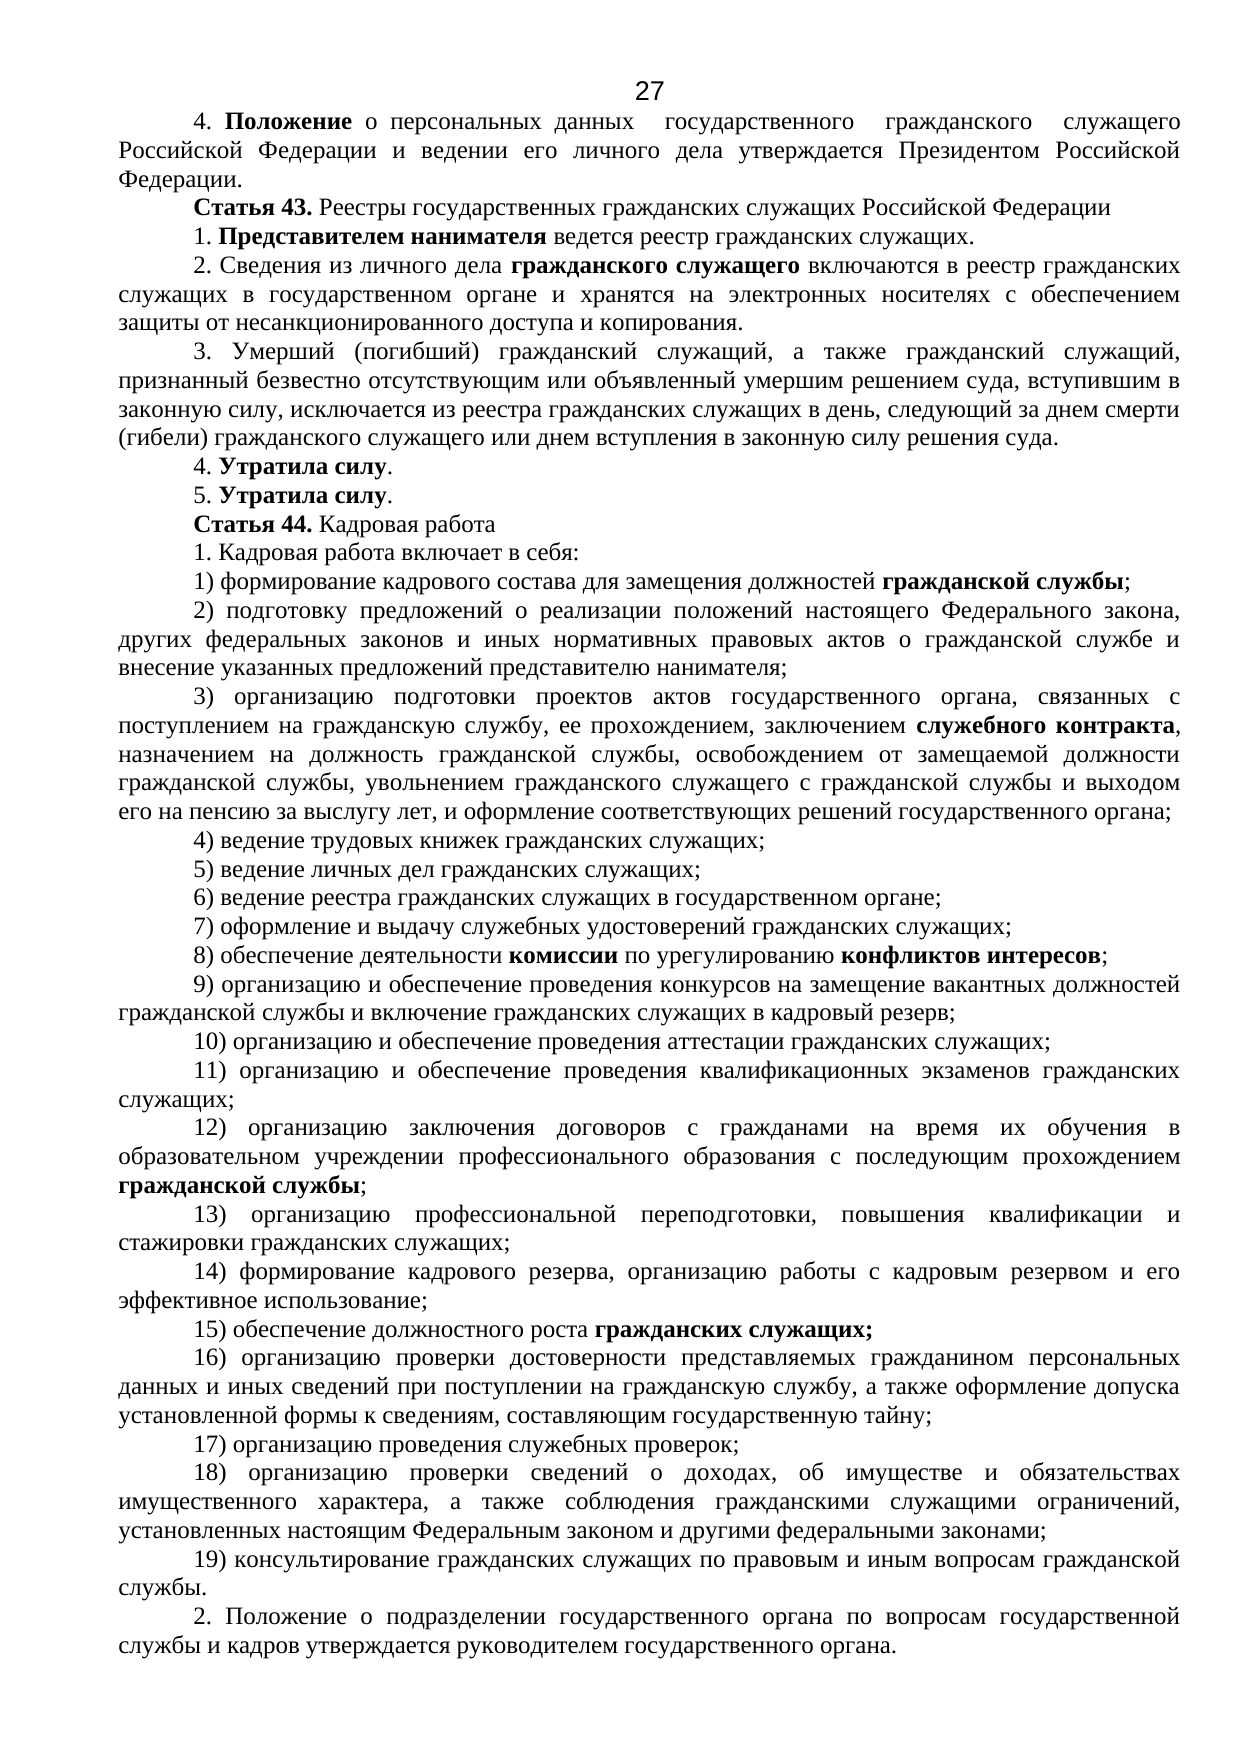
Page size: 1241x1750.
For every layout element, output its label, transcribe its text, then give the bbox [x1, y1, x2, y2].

text 19) консультирование гражданских служащих по правовым и иным вопросам гражданской службы. [118, 1544, 1181, 1601]
text 18) организацию проверки сведений о доходах, об имуществе и обязательствах имущественного характера, а также соблюдения гражданскими служащими ограничений, установленных настоящим Федеральным законом и другими федеральными законами; [118, 1457, 1181, 1544]
text 3. Умерший (погибший) гражданский служащий, а также гражданский служащий, признанный безвестно отсутствующим или объявленный умершим решением суда, вступившим в законную силу, исключается из реестра гражданских служащих в день, следующий за днем смерти (гибели) гражданского служащего или днем вступления в законную силу решения суда. [118, 336, 1181, 451]
text 5. Утратила силу. [118, 480, 1181, 509]
text Статья 44. Кадровая работа [193, 509, 1181, 537]
text 7) оформление и выдачу служебных удостоверений гражданских служащих; [118, 911, 1181, 940]
text 9) организацию и обеспечение проведения конкурсов на замещение вакантных должностей гражданской службы и включение гражданских служащих в кадровый резерв; [118, 969, 1181, 1026]
text Статья 43. Реестры государственных гражданских служащих Российской Федерации [193, 192, 1181, 221]
text 11) организацию и обеспечение проведения квалификационных экзаменов гражданских служащих; [118, 1055, 1181, 1112]
text 2. Положение о подразделении государственного органа по вопросам государственной службы и кадров утверждается руководителем государственного органа. [118, 1601, 1181, 1659]
text 8) обеспечение деятельности комиссии по урегулированию конфликтов интересов; [118, 940, 1181, 969]
text 1) формирование кадрового состава для замещения должностей гражданской службы; [118, 566, 1181, 595]
text 3) организацию подготовки проектов актов государственного органа, связанных с поступлением на гражданскую службу, ее прохождением, заключением служебного контракта, назначением на должность гражданской службы, освобождением от замещаемой должности гражданской службы, увольнением гражданского служащего с гражданской службы и выходом его на пенсию за выслугу лет, и оформление соответствующих решений государственного органа; [118, 681, 1181, 825]
text 1. Кадровая работа включает в себя: [118, 537, 1181, 566]
text 13) организацию профессиональной переподготовки, повышения квалификации и стажировки гражданских служащих; [118, 1199, 1181, 1256]
text 17) организацию проведения служебных проверок; [118, 1429, 1181, 1457]
text 10) организацию и обеспечение проведения аттестации гражданских служащих; [118, 1026, 1181, 1055]
text 4) ведение трудовых книжек гражданских служащих; [118, 825, 1181, 854]
text 4. Положение о персональных данных государственного гражданского служащего Российской Федерации и ведении его личного дела утверждается Президентом Российской Федерации. [118, 106, 1181, 192]
text 1. Представителем нанимателя ведется реестр гражданских служащих. [118, 221, 1181, 250]
text 15) обеспечение должностного роста гражданских служащих; [118, 1314, 1181, 1342]
text 2) подготовку предложений о реализации положений настоящего Федерального закона, других федеральных законов и иных нормативных правовых актов о гражданской службе и внесение указанных предложений представителю нанимателя; [118, 595, 1181, 681]
text 14) формирование кадрового резерва, организацию работы с кадровым резервом и его эффективное использование; [118, 1256, 1181, 1314]
text 5) ведение личных дел гражданских служащих; [118, 854, 1181, 882]
text 4. Утратила силу. [118, 451, 1181, 480]
text 12) организацию заключения договоров с гражданами на время их обучения в образовательном учреждении профессионального образования с последующим прохождением гражданской службы; [118, 1112, 1181, 1199]
text 6) ведение реестра гражданских служащих в государственном органе; [118, 882, 1181, 911]
text 2. Сведения из личного дела гражданского служащего включаются в реестр гражданских служащих в государственном органе и хранятся на электронных носителях с обеспечением защиты от несанкционированного доступа и копирования. [118, 250, 1181, 336]
text 16) организацию проверки достоверности представляемых гражданином персональных данных и иных сведений при поступлении на гражданскую службу, а также оформление допуска установленной формы к сведениям, составляющим государственную тайну; [118, 1342, 1181, 1429]
